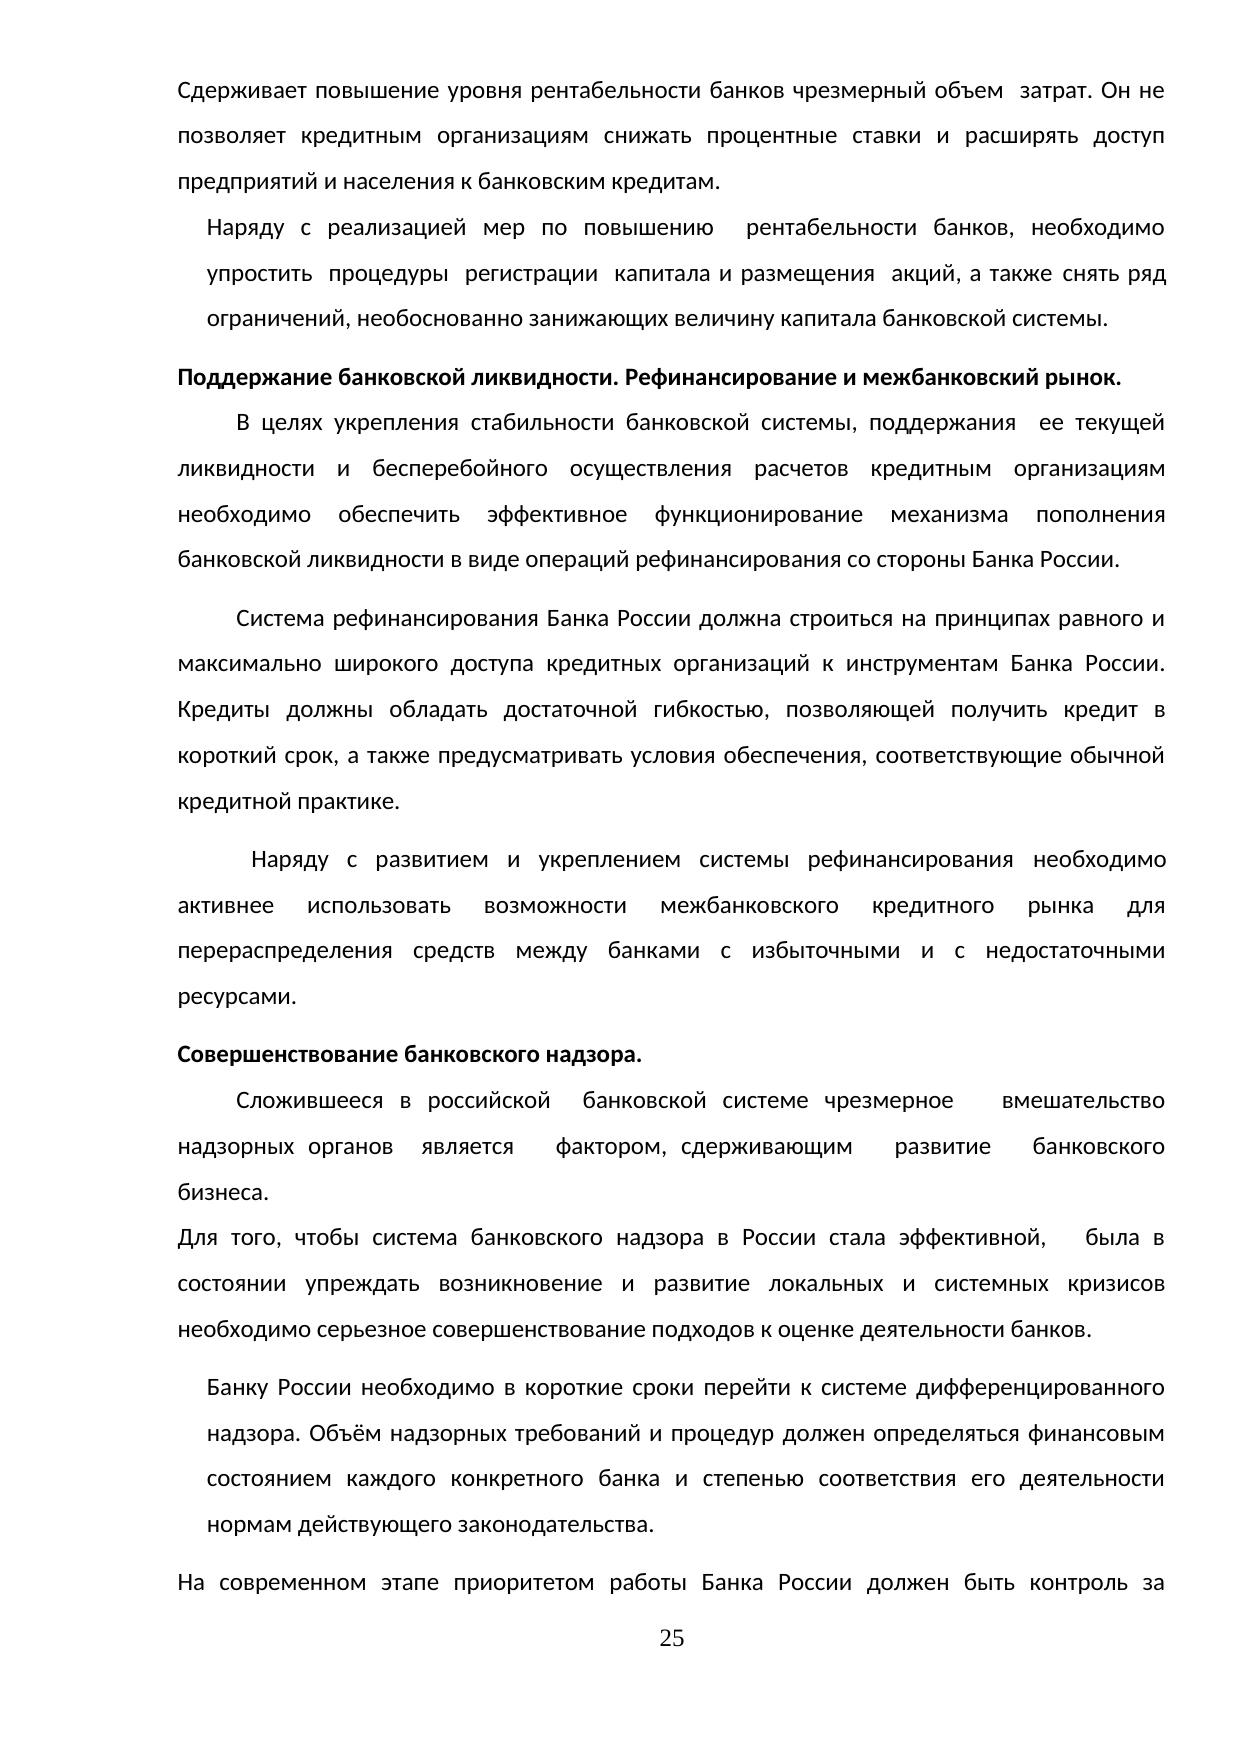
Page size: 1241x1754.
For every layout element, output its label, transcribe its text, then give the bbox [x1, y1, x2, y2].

text Сложившееся в российской банковской системе чрезмерное вмешательство надзорных органов является фактором, сдерживающим развитие банковского бизнеса. [177, 1084, 1167, 1206]
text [177, 1566, 1167, 1597]
text Наряду с развитием и укреплением системы рефинансирования необходимо активнее использовать возможности межбанковского кредитного рынка для перераспределения средств между банками с избыточными и с недостаточными ресурсами. [177, 843, 1167, 1011]
text Система рефинансирования Банка России должна строиться на принципах равного и максимально широкого доступа кредитных организаций к инструментам Банка России. Кредиты должны обладать достаточной гибкостью, позволяющей получить кредит в короткий срок, а также предусматривать условия обеспечения, соответствующие обычной кредитной практике. [177, 602, 1167, 815]
text В целях укрепления стабильности банковской системы, поддержания ее текущей ликвидности и бесперебойного осуществления расчетов кредитным организациям необходимо обеспечить эффективное функционирование механизма пополнения банковской ликвидности в виде операций рефинансирования со стороны Банка России. [177, 406, 1167, 574]
text Совершенствование банковского надзора. [177, 1038, 1167, 1069]
text Банку России необходимо в короткие сроки перейти к системе дифференцированного надзора. Объём надзорных требований и процедур должен определяться финансовым состоянием каждого конкретного банка и степенью соответствия его деятельности нормам действующего законодательства. [207, 1371, 1167, 1539]
text Сдерживает повышение уровня рентабельности банков чрезмерный объем затрат. Он не позволяет кредитным организациям снижать процентные ставки и расширять доступ предприятий и населения к банковским кредитам. [177, 74, 1167, 196]
text Наряду с реализацией мер по повышению рентабельности банков, необходимо упростить процедуры регистрации капитала и размещения акций, а также снять ряд ограничений, необоснованно занижающих величину капитала банковской системы. [207, 211, 1167, 333]
text Для того, чтобы система банковского надзора в России стала эффективной, была в состоянии упреждать возникновение и развитие локальных и системных кризисов необходимо серьезное совершенствование подходов к оценке деятельности банков. [177, 1221, 1167, 1343]
text Поддержание банковской ликвидности. Рефинансирование и межбанковский рынок. [177, 361, 1167, 391]
